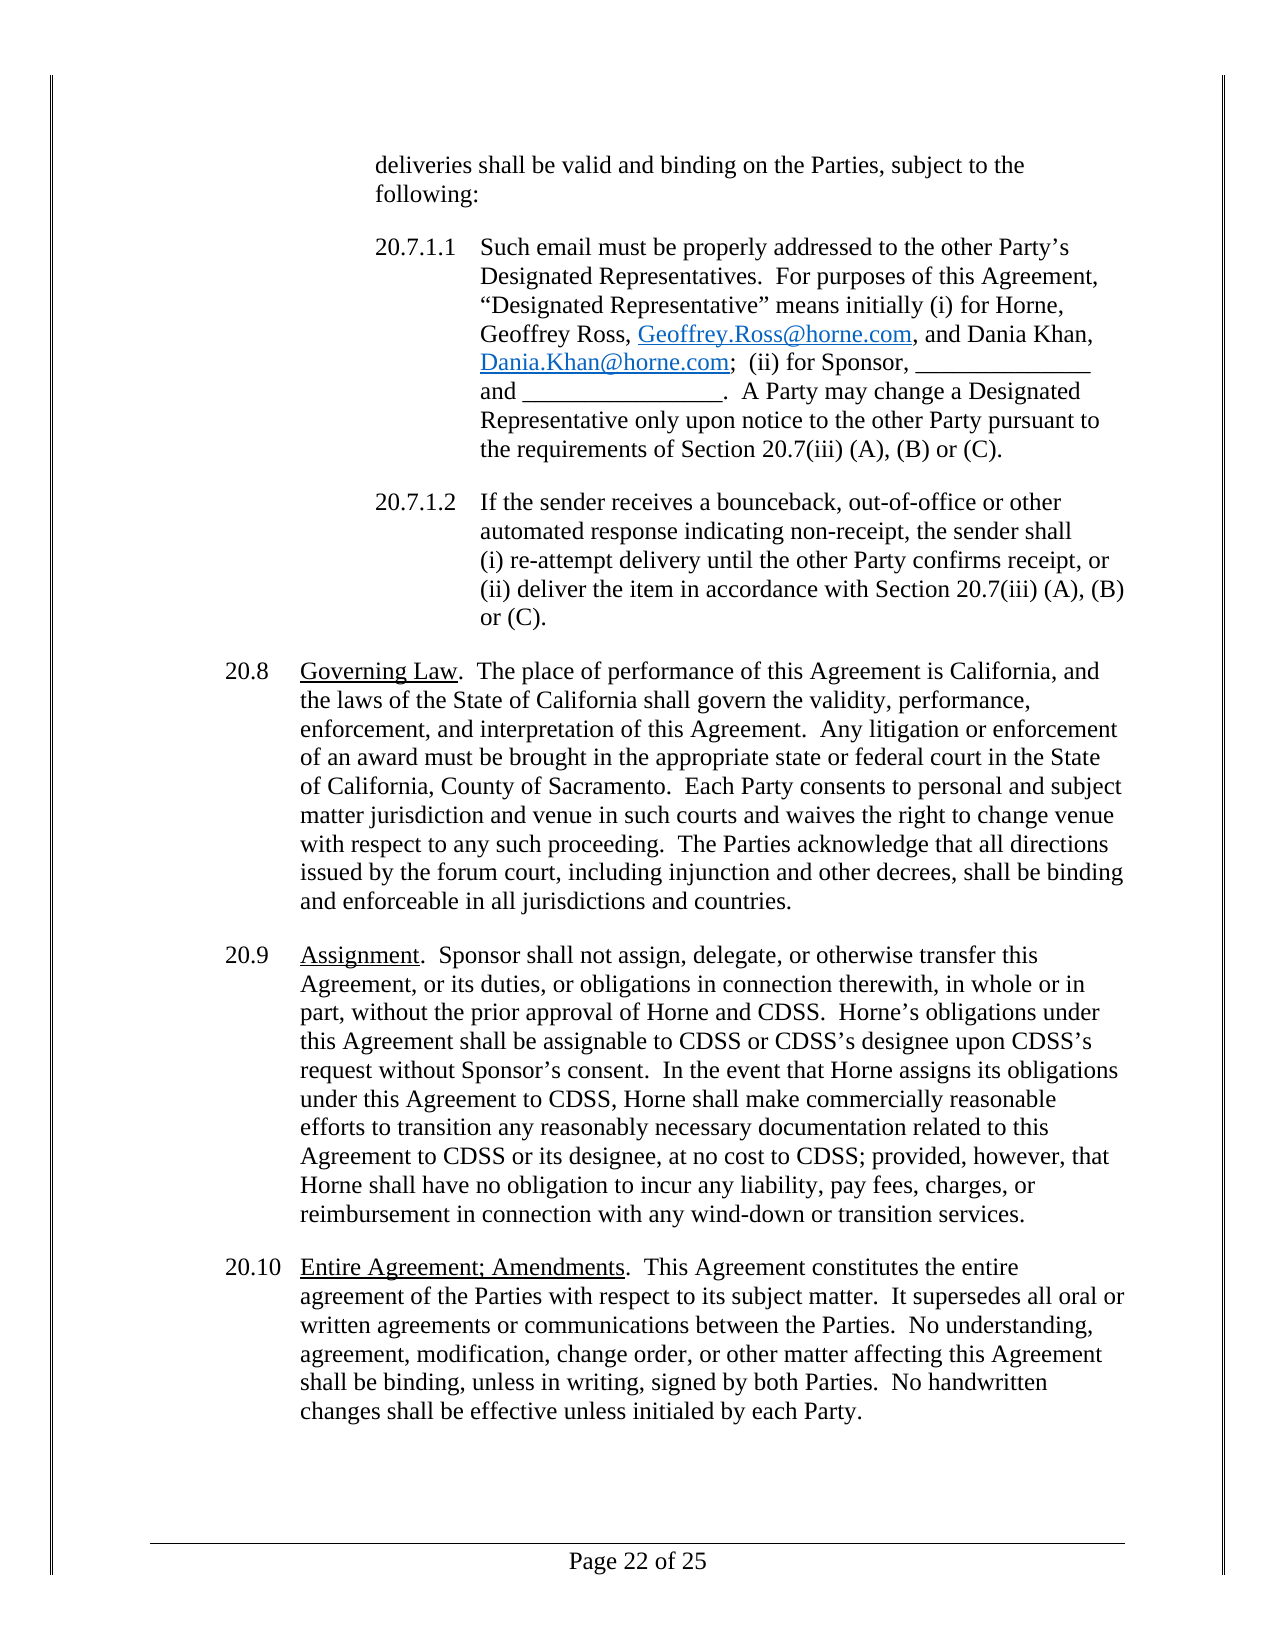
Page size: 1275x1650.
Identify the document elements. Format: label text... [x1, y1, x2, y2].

text Governing Law. The place of performance of this Agreement is California, and the laws of the State of California shall govern the validity, performance, enforcement, and interpretation of this Agreement. Any litigation or enforcement of an award must be brought in the appropriate state or federal court in the State of California, County of Sacramento. Each Party consents to personal and subject matter jurisdiction and venue in such courts and waives the right to change venue with respect to any such proceeding. The Parties acknowledge that all directions issued by the forum court, including injunction and other decrees, shall be binding and enforceable in all jurisdictions and countries. [225, 656, 1125, 915]
text Entire Agreement; Amendments. This Agreement constitutes the entire agreement of the Parties with respect to its subject matter. It supersedes all oral or written agreements or communications between the Parties. No understanding, agreement, modification, change order, or other matter affecting this Agreement shall be binding, unless in writing, signed by both Parties. No handwritten changes shall be effective unless initialed by each Party. [225, 1252, 1125, 1425]
text If the sender receives a bounceback, out-of-office or other automated response indicating non-receipt, the sender shall (i) re-attempt delivery until the other Party confirms receipt, or (ii) deliver the item in accordance with Section 20.7(iii) (A), (B) or (C). [375, 487, 1125, 631]
text Assignment. Sponsor shall not assign, delegate, or otherwise transfer this Agreement, or its duties, or obligations in connection therewith, in whole or in part, without the prior approval of Horne and CDSS. Horne’s obligations under this Agreement shall be assignable to CDSS or CDSS’s designee upon CDSS’s request without Sponsor’s consent. In the event that Horne assigns its obligations under this Agreement to CDSS, Horne shall make commercially reasonable efforts to transition any reasonably necessary documentation related to this Agreement to CDSS or its designee, at no cost to CDSS; provided, however, that Horne shall have no obligation to incur any liability, pay fees, charges, or reimbursement in connection with any wind-down or transition services. [225, 940, 1125, 1227]
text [300, 150, 1125, 207]
text Such email must be properly addressed to the other Party’s Designated Representatives. For purposes of this Agreement, “Designated Representative” means initially (i) for Horne, Geoffrey Ross, Geoffrey.Ross@horne.com, and Dania Khan, Dania.Khan@horne.com; (ii) for Sponsor, ______________ and ________________. A Party may change a Designated Representative only upon notice to the other Party pursuant to the requirements of Section 20.7(iii) (A), (B) or (C). [375, 232, 1125, 462]
